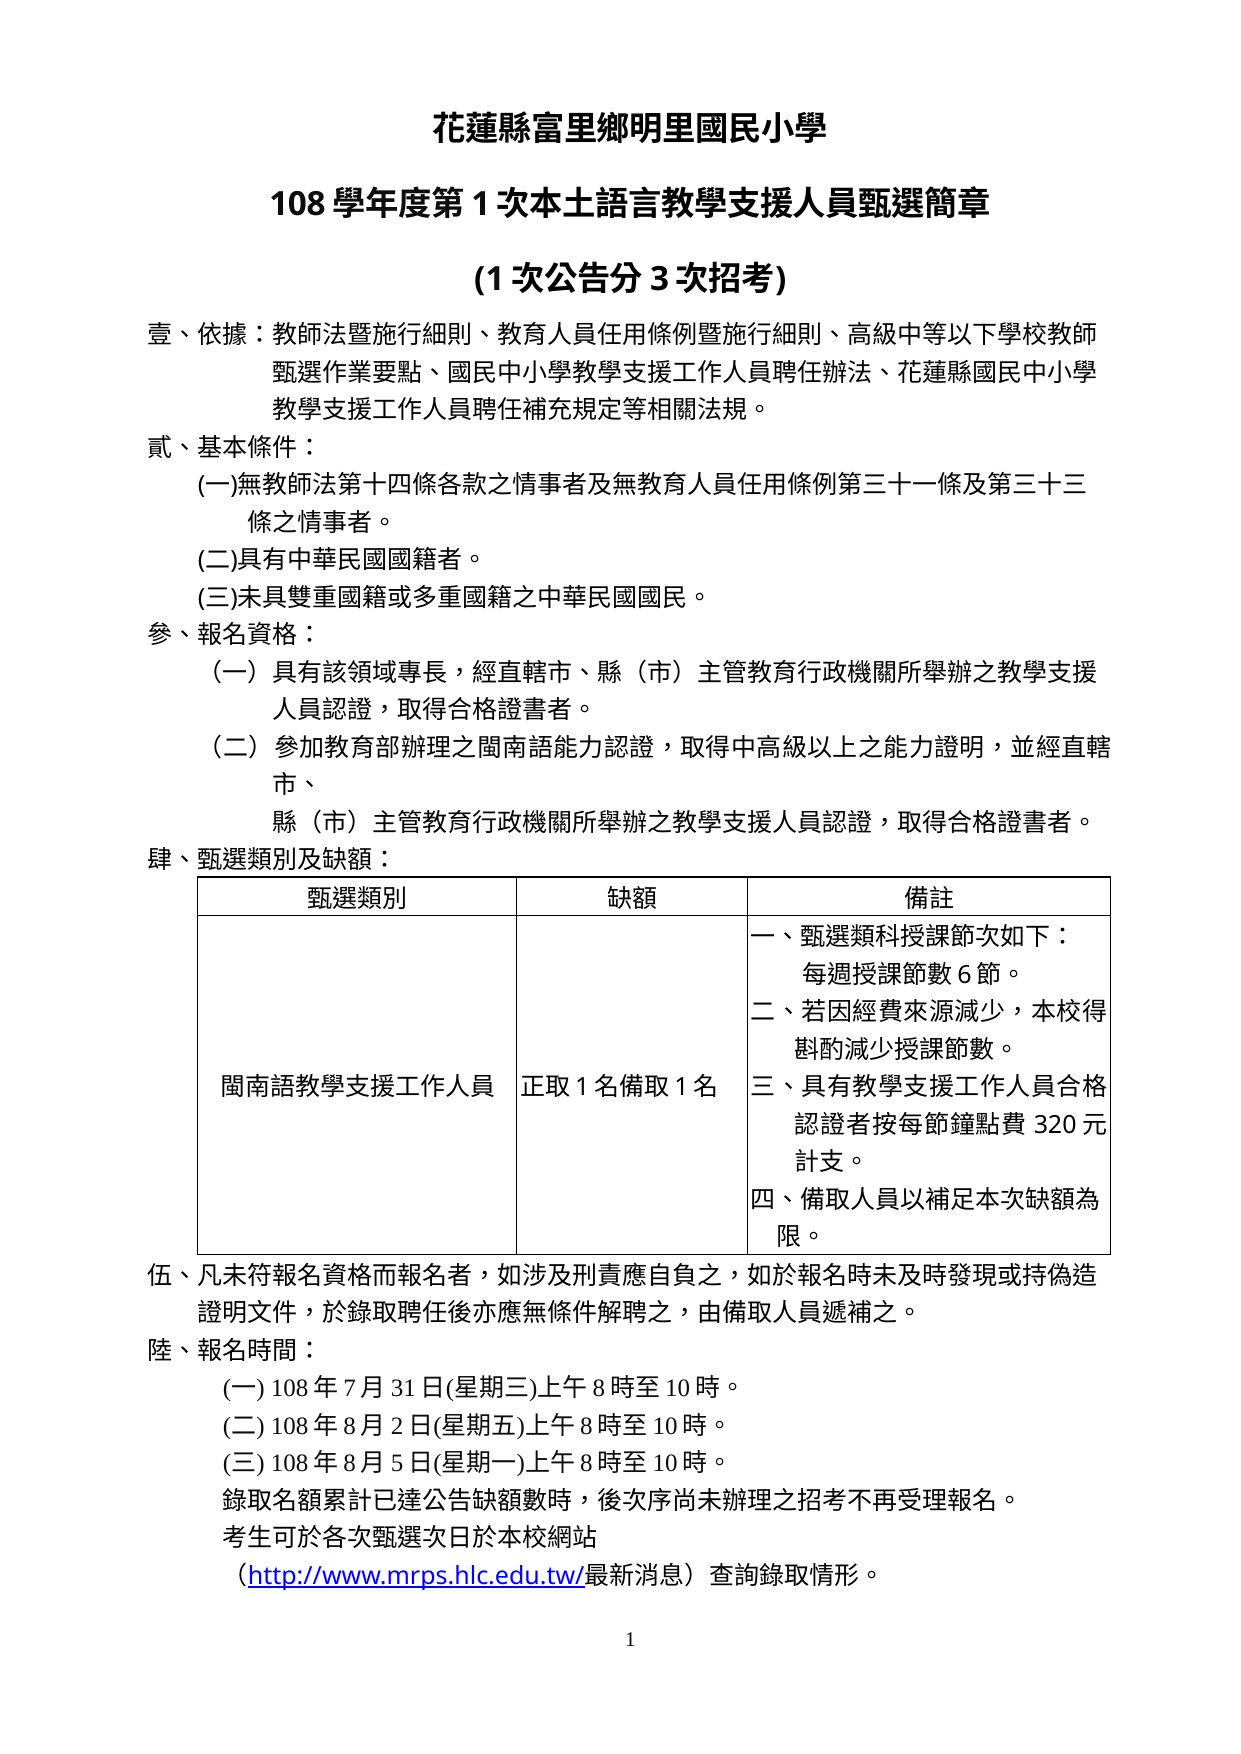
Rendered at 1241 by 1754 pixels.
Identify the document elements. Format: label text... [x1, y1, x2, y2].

text 肆、甄選類別及缺額： [148, 839, 1113, 876]
text (二) 108年8月2日(星期五)上午8時至10時。 [223, 1404, 1113, 1442]
text (一)無教師法第十四條各款之情事者及無教育人員任用條例第三十一條及第三十三條之情事者。 [198, 464, 1113, 539]
text （一）具有該領域專長，經直轄市、縣（市）主管教育行政機關所舉辦之教學支援人員認證，取得合格證書者。 [198, 651, 1113, 726]
text (三) 108年8月5日(星期一)上午8時至10時。 [223, 1442, 1113, 1479]
table_header 甄選類別 [198, 878, 516, 915]
text 伍、凡未符報名資格而報名者，如涉及刑責應自負之，如於報名時未及時發現或持偽造證明文件，於錄取聘任後亦應無條件解聘之，由備取人員遞補之。 [148, 1254, 1113, 1329]
table_cell 一、甄選類科授課節次如下： 每週授課節數6節。 二、若因經費來源減少，本校得斟酌減少授課節數。 三、具有教學支援工作人員合格認證者按每節鐘點費320元計支。 四、備取人員以補足本次缺額為 限。 [748, 916, 1110, 1253]
text 陸、報名時間： [148, 1329, 1113, 1367]
table_cell 閩南語教學支援工作人員 [198, 916, 516, 1253]
text (一) 108年7月31日(星期三)上午8時至10時。 [223, 1367, 1113, 1404]
text 108學年度第1次本土語言教學支援人員甄選簡章 [148, 164, 1113, 239]
text 錄取名額累計已達公告缺額數時，後次序尚未辦理之招考不再受理報名。 [223, 1479, 1113, 1517]
text 花蓮縣富里鄉明里國民小學 [148, 89, 1113, 164]
text 貳、基本條件： [148, 426, 1113, 464]
text 考生可於各次甄選次日於本校網站 [223, 1517, 1113, 1554]
text (三)未具雙重國籍或多重國籍之中華民國國民。 [198, 576, 1113, 614]
text (1次公告分3次招考) [148, 239, 1113, 314]
table_header 缺額 [517, 878, 747, 915]
text 壹、依據：教師法暨施行細則、教育人員任用條例暨施行細則、高級中等以下學校教師甄選作業要點、國民中小學教學支援工作人員聘任辦法、花蓮縣國民中小學教學支援工作人員聘任補充規定等相關法規。 [148, 314, 1113, 426]
text （二）參加教育部辦理之閩南語能力認證，取得中高級以上之能力證明，並經直轄市、 縣（市）主管教育行政機關所舉辦之教學支援人員認證，取得合格證書者。 [198, 726, 1113, 839]
text （http://www.mrps.hlc.edu.tw/最新消息）查詢錄取情形。 [223, 1554, 1113, 1592]
text 參、報名資格： [148, 614, 1113, 651]
table_header 備註 [748, 878, 1110, 915]
table_cell 正取1名備取1名 [517, 916, 747, 1253]
text (二)具有中華民國國籍者。 [198, 539, 1113, 576]
